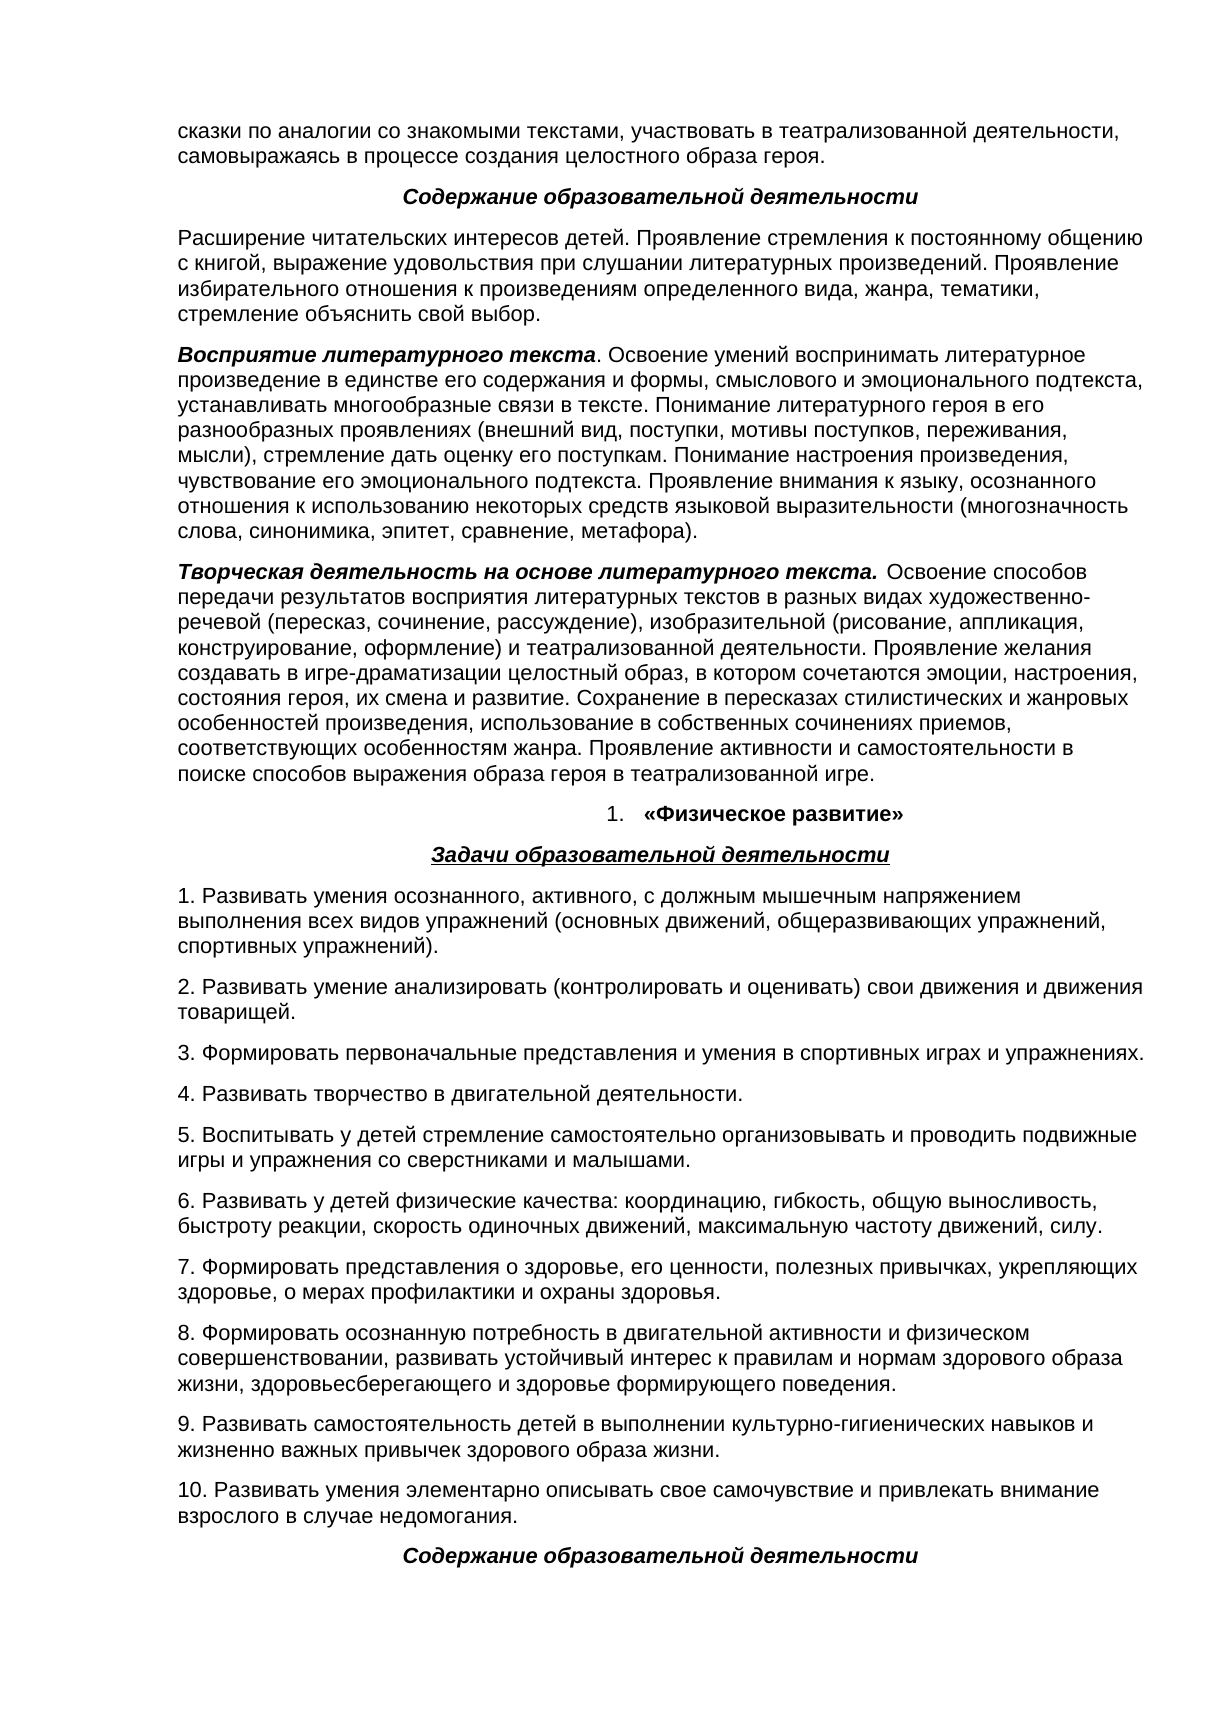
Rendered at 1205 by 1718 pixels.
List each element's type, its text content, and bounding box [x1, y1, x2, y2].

text 1. Развивать умения осознанного, активного, с должным мышечным напряжением выполнения всех видов упражнений (основных движений, общеразвивающих упражнений, спортивных упражнений). [177, 883, 1145, 958]
text Задачи образовательной деятельности [177, 842, 1145, 867]
text 2. Развивать умение анализировать (контролировать и оценивать) свои движения и движения товарищей. [177, 974, 1145, 1024]
text Восприятие литературного текста. Освоение умений воспринимать литературное произведение в единстве его содержания и формы, смыслового и эмоционального подтекста, устанавливать многообразные связи в тексте. Понимание литературного героя в его разнообразных проявлениях (внешний вид, поступки, мотивы поступков, переживания, мысли), стремление дать оценку его поступкам. Понимание настроения произведения, чувствование его эмоционального подтекста. Проявление внимания к языку, осознанного отношения к использованию некоторых средств языковой выразительности (многозначность слова, синонимика, эпитет, сравнение, метафора). [177, 341, 1145, 543]
text 9. Развивать самостоятельность детей в выполнении культурно-гигиенических навыков и жизненно важных привычек здорового образа жизни. [177, 1411, 1145, 1462]
list «Физическое развитие» [365, 801, 1145, 826]
text 8. Формировать осознанную потребность в двигательной активности и физическом совершенствовании, развивать устойчивый интерес к правилам и нормам здорового образа жизни, здоровьесберегающего и здоровье формирующего поведения. [177, 1320, 1145, 1396]
text Содержание образовательной деятельности [177, 1543, 1145, 1568]
text 4. Развивать творчество в двигательной деятельности. [177, 1081, 1145, 1106]
text Расширение читательских интересов детей. Проявление стремления к постоянному общению с книгой, выражение удовольствия при слушании литературных произведений. Проявление избирательного отношения к произведениям определенного вида, жанра, тематики, стремление объяснить свой выбор. [177, 225, 1145, 326]
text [177, 118, 1145, 168]
text 6. Развивать у детей физические качества: координацию, гибкость, общую выносливость, быстроту реакции, скорость одиночных движений, максимальную частоту движений, силу. [177, 1188, 1145, 1238]
text 10. Развивать умения элементарно описывать свое самочувствие и привлекать внимание взрослого в случае недомогания. [177, 1477, 1145, 1528]
text Творческая деятельность на основе литературного текста. Освоение способов передачи результатов восприятия литературных текстов в разных видах художественно-речевой (пересказ, сочинение, рассуждение), изобразительной (рисование, аппликация, конструирование, оформление) и театрализованной деятельности. Проявление желания создавать в игре-драматизации целостный образ, в котором сочетаются эмоции, настроения, состояния героя, их смена и развитие. Сохранение в пересказах стилистических и жанровых особенностей произведения, использование в собственных сочинениях приемов, соответствующих особенностям жанра. Проявление активности и самостоятельности в поиске способов выражения образа героя в театрализованной игре. [177, 559, 1145, 786]
text Содержание образовательной деятельности [177, 184, 1145, 209]
text 5. Воспитывать у детей стремление самостоятельно организовывать и проводить подвижные игры и упражнения со сверстниками и малышами. [177, 1122, 1145, 1172]
text 7. Формировать представления о здоровье, его ценности, полезных привычках, укрепляющих здоровье, о мерах профилактики и охраны здоровья. [177, 1254, 1145, 1304]
text 3. Формировать первоначальные представления и умения в спортивных играх и упражнениях. [177, 1040, 1145, 1065]
